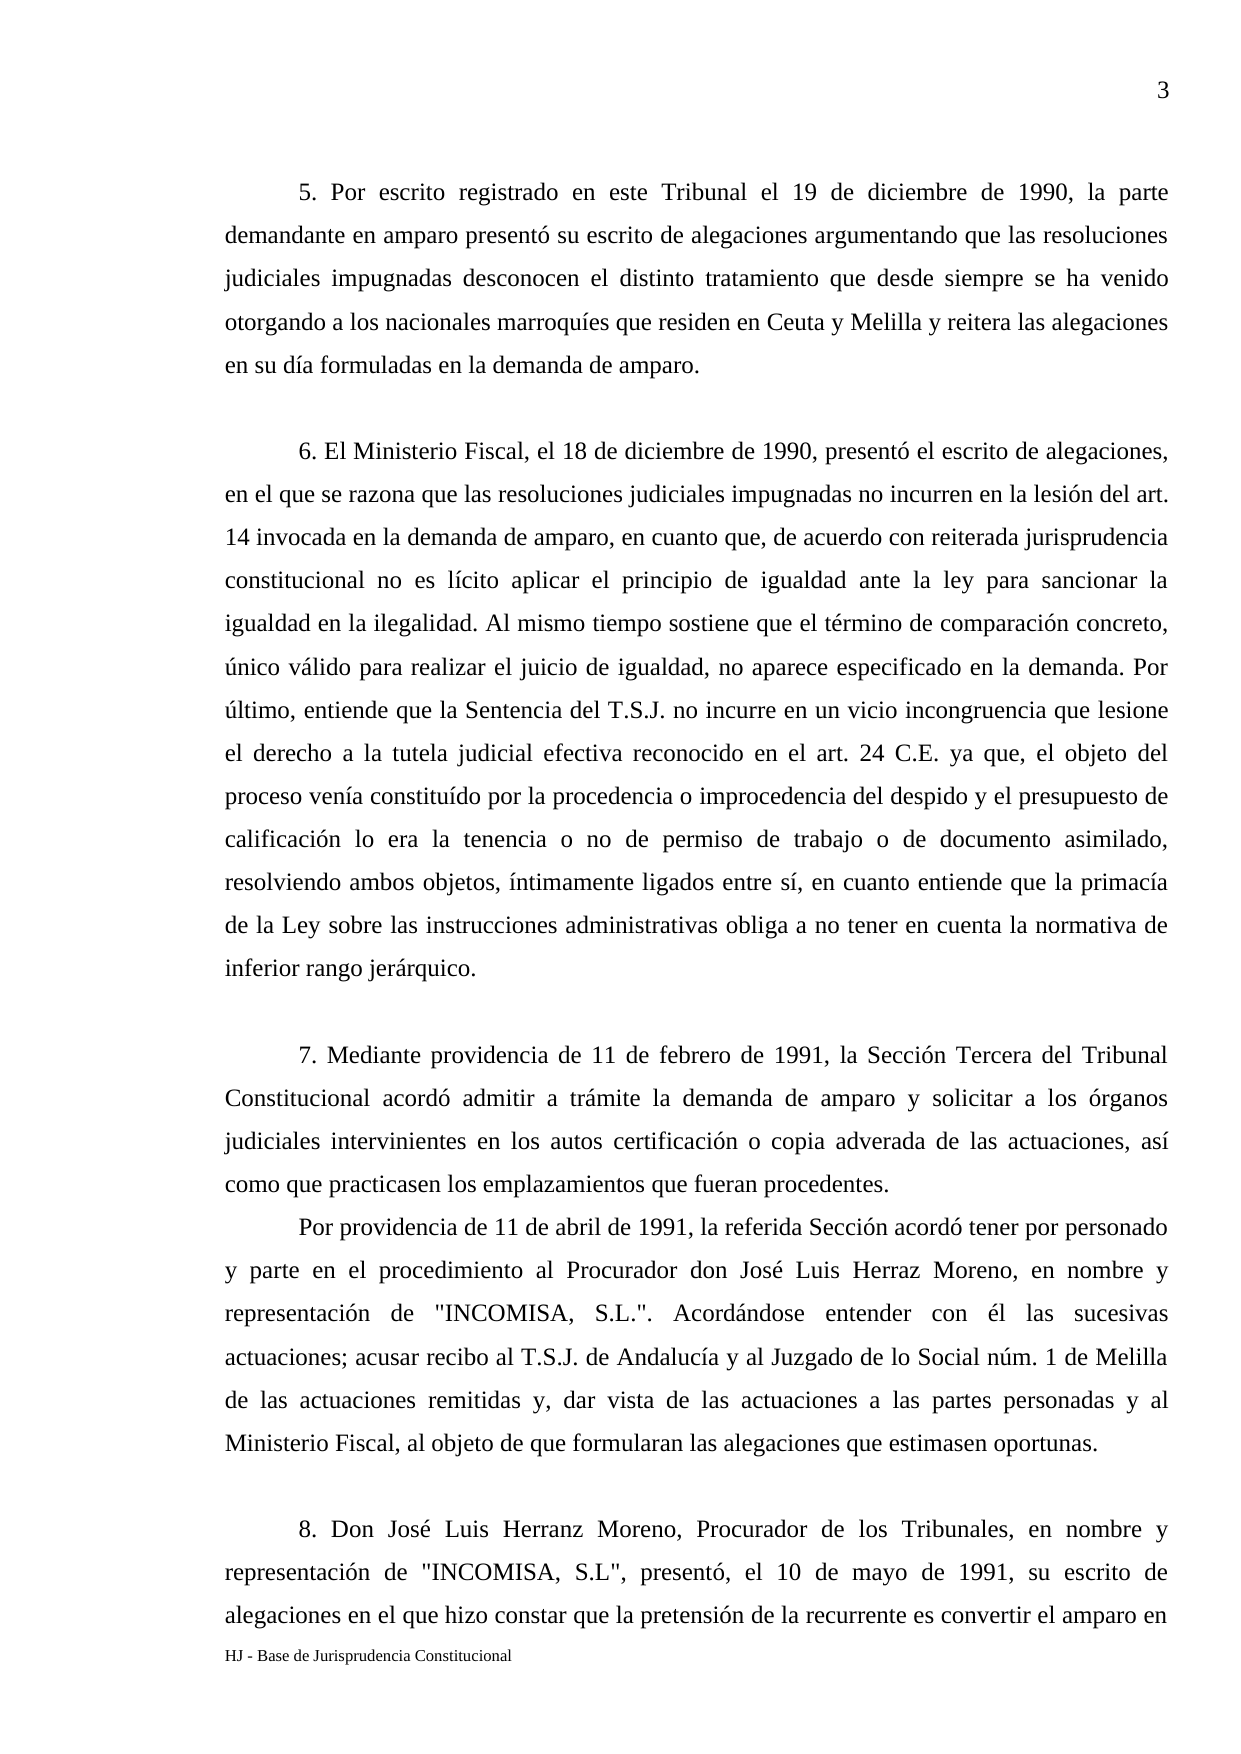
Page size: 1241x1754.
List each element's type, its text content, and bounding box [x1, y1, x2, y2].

text 7. Mediante providencia de 11 de febrero de 1991, la Sección Tercera del Tribunal Constitucional acordó admitir a trámite la demanda de amparo y solicitar a los órganos judiciales intervinientes en los autos certificación o copia adverada de las actuaciones, así como que practicasen los emplazamientos que fueran procedentes. [224, 1040, 1169, 1198]
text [224, 1514, 1169, 1629]
text 5. Por escrito registrado en este Tribunal el 19 de diciembre de 1990, la parte demandante en amparo presentó su escrito de alegaciones argumentando que las resoluciones judiciales impugnadas desconocen el distinto tratamiento que desde siempre se ha venido otorgando a los nacionales marroquíes que residen en Ceuta y Melilla y reitera las alegaciones en su día formuladas en la demanda de amparo. [224, 177, 1169, 378]
text Por providencia de 11 de abril de 1991, la referida Sección acordó tener por personado y parte en el procedimiento al Procurador don José Luis Herraz Moreno, en nombre y representación de "INCOMISA, S.L.". Acordándose entender con él las sucesivas actuaciones; acusar recibo al T.S.J. de Andalucía y al Juzgado de lo Social núm. 1 de Melilla de las actuaciones remitidas y, dar vista de las actuaciones a las partes personadas y al Ministerio Fiscal, al objeto de que formularan las alegaciones que estimasen oportunas. [224, 1212, 1169, 1457]
text 6. El Ministerio Fiscal, el 18 de diciembre de 1990, presentó el escrito de alegaciones, en el que se razona que las resoluciones judiciales impugnadas no incurren en la lesión del art. 14 invocada en la demanda de amparo, en cuanto que, de acuerdo con reiterada jurisprudencia constitucional no es lícito aplicar el principio de igualdad ante la ley para sancionar la igualdad en la ilegalidad. Al mismo tiempo sostiene que el término de comparación concreto, único válido para realizar el juicio de igualdad, no aparece especificado en la demanda. Por último, entiende que la Sentencia del T.S.J. no incurre en un vicio incongruencia que lesione el derecho a la tutela judicial efectiva reconocido en el art. 24 C.E. ya que, el objeto del proceso venía constituído por la procedencia o improcedencia del despido y el presupuesto de calificación lo era la tenencia o no de permiso de trabajo o de documento asimilado, resolviendo ambos objetos, íntimamente ligados entre sí, en cuanto entiende que la primacía de la Ley sobre las instrucciones administrativas obliga a no tener en cuenta la normativa de inferior rango jerárquico. [224, 436, 1169, 982]
